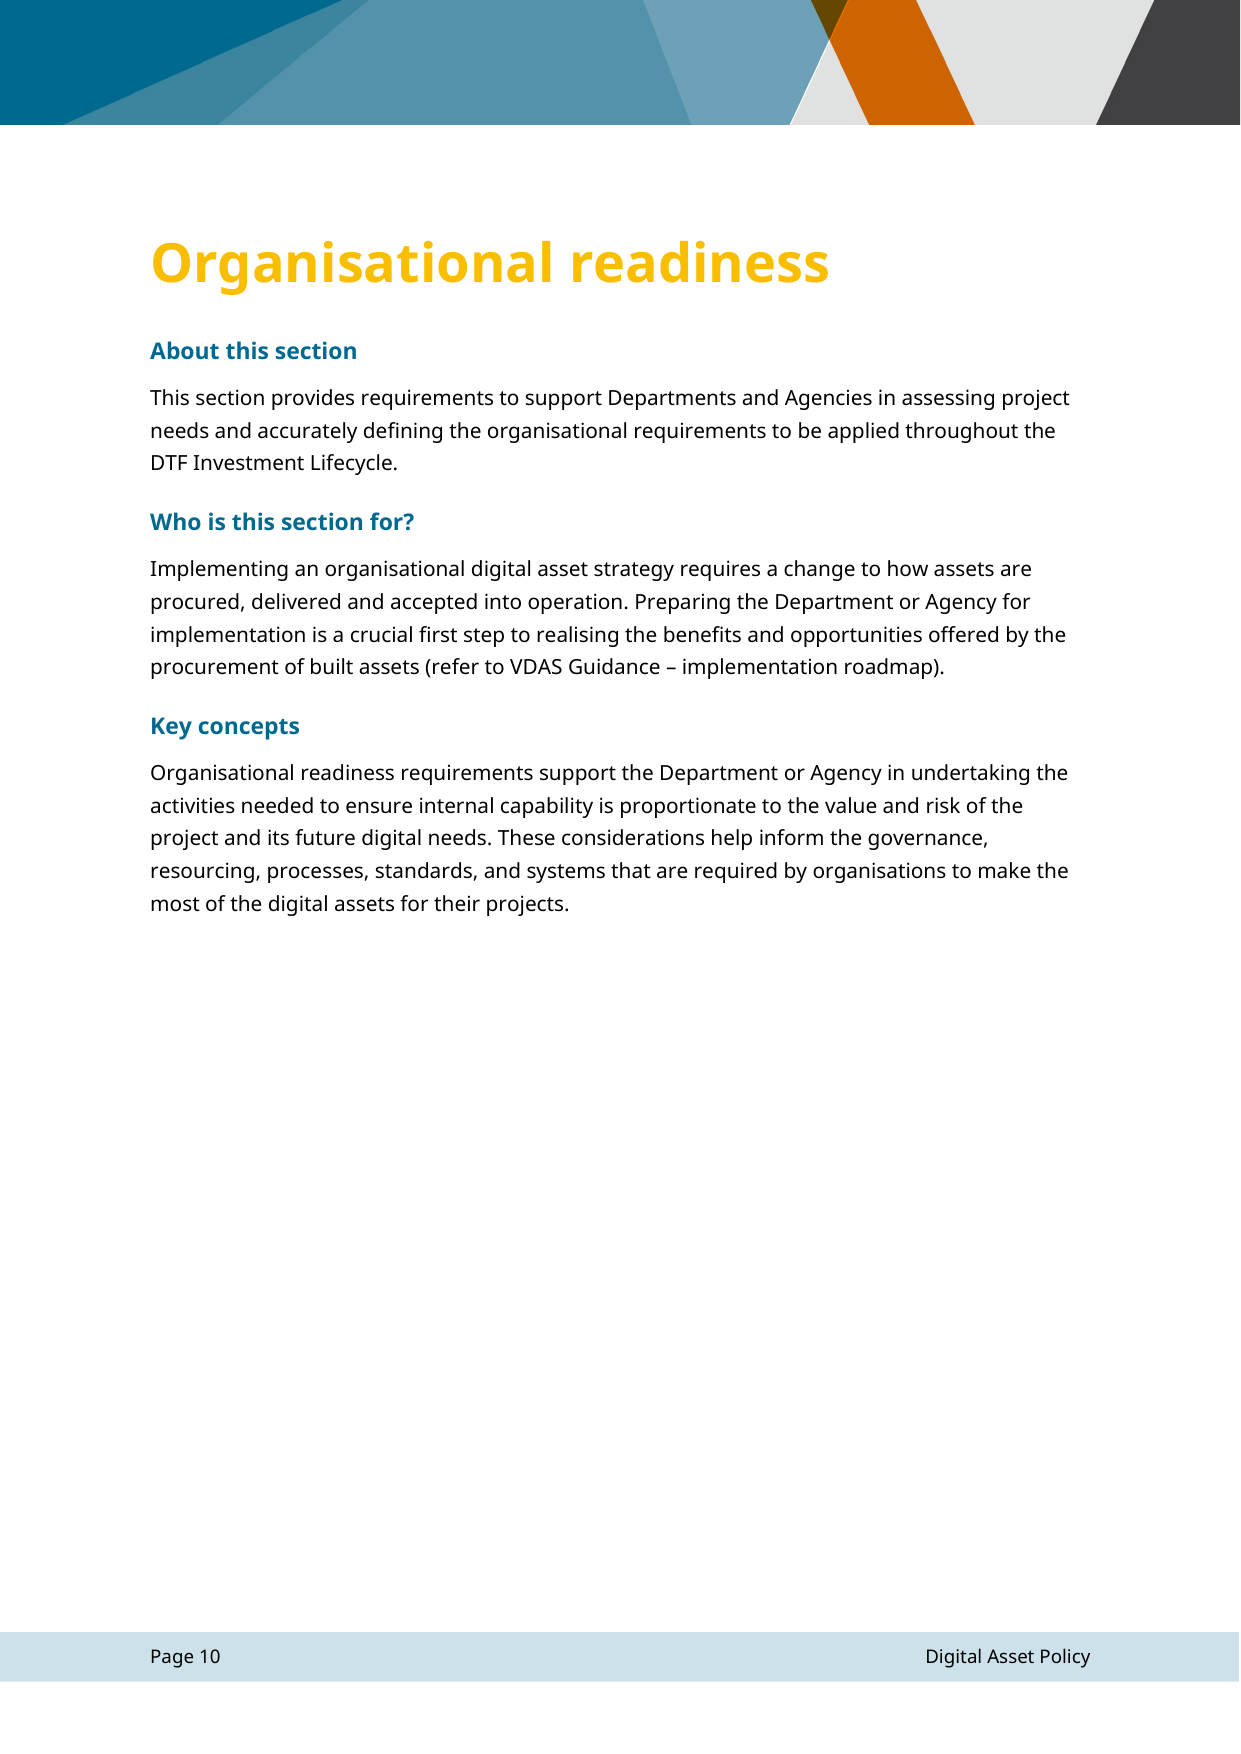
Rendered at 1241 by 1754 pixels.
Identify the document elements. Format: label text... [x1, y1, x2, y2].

subtitle Who is this section for? [150, 506, 1090, 537]
text This section provides requirements to support Departments and Agencies in assessing project needs and accurately defining the organisational requirements to be applied throughout the DTF Investment Lifecycle. [150, 383, 1090, 477]
subtitle Organisational readiness [150, 225, 1090, 299]
subtitle Key concepts [150, 710, 1090, 741]
text Implementing an organisational digital asset strategy requires a change to how assets are procured, delivered and accepted into operation. Preparing the Department or Agency for implementation is a crucial first step to realising the benefits and opportunities offered by the procurement of built assets (refer to VDAS Guidance – implementation roadmap). [150, 554, 1090, 681]
text Organisational readiness requirements support the Department or Agency in undertaking the activities needed to ensure internal capability is proportionate to the value and risk of the project and its future digital needs. These considerations help inform the governance, resourcing, processes, standards, and systems that are required by organisations to make the most of the digital assets for their projects. [150, 758, 1090, 917]
picture [66, 0, 1241, 125]
subtitle About this section [150, 335, 1090, 366]
